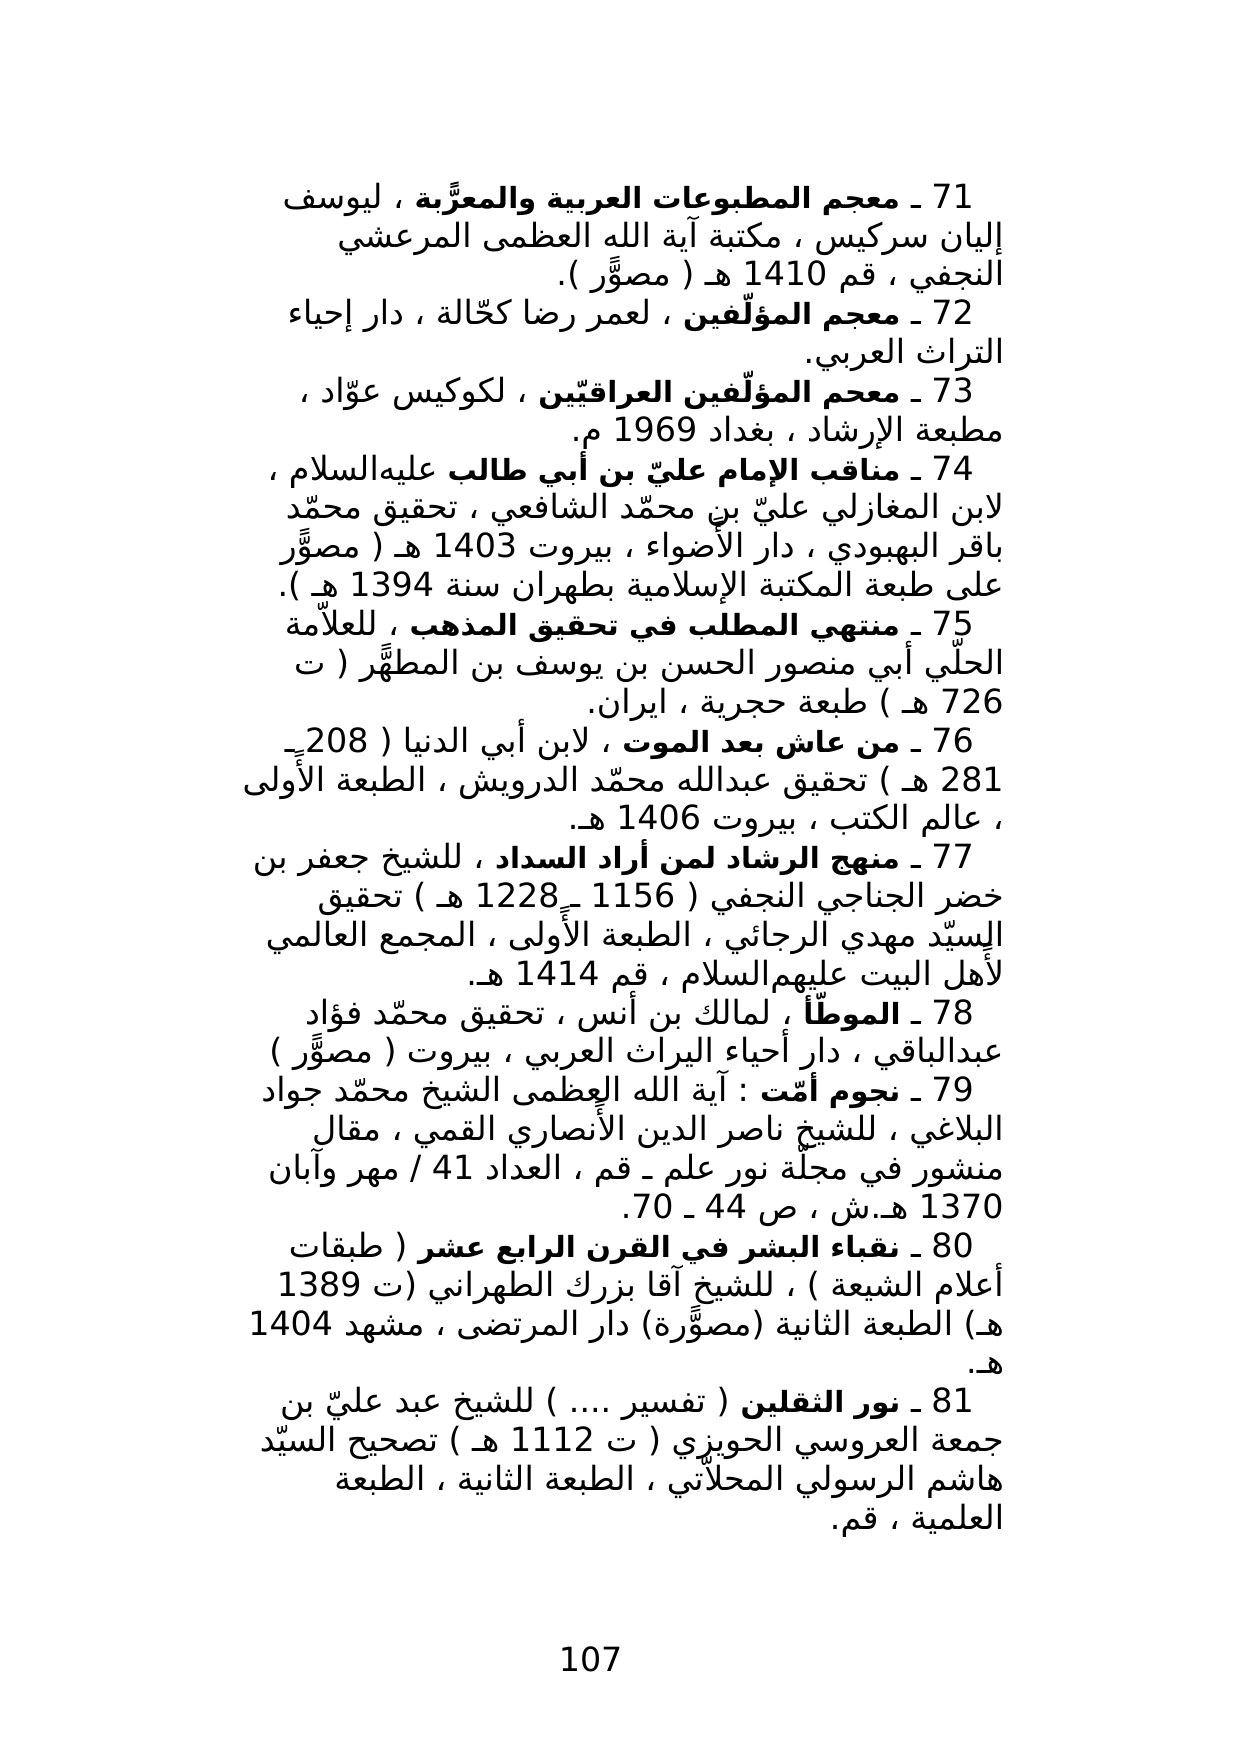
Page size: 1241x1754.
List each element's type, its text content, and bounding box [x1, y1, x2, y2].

text 77 ـ منهج الرشاد لمن أراد السداد ، للشيخ جعفر بن خضر الجناجي النجفي ( 1156 ـ 1228 هـ ) تحقيق السيّد مهدي الرجائي ، الطبعة الأًولى ، المجمع العالمي لأًهل البيت عليهم‌السلام ، قم 1414 هـ. [236, 838, 1004, 993]
text 78 ـ الموطّأ ، لمالك بن أنس ، تحقيق محمّد فؤاد عبدالباقي ، دار أحياء اليراث العربي ، بيروت ( مصوًّر ) [236, 993, 1004, 1071]
text 72 ـ معجم المؤلّفين ، لعمر رضا كحّالة ، دار إحياء التراث العربي. [236, 294, 1004, 371]
text 76 ـ من عاش بعد الموت ، لابن أبي الدنيا ( 208 ـ 281 هـ ) تحقيق عبدالله محمّد الدرويش ، الطبعة الأًولى ، عالم الكتب ، بيروت 1406 هـ. [236, 721, 1004, 838]
text 79 ـ نجوم أمّت : آية الله العظمى الشيخ محمّد جواد البلاغي ، للشيخ ناصر الدين الأًنصاري القمي ، مقال منشور في مجلّة نور علم ـ قم ، العداد 41 / مهر وآبان 1370 هـ.ش ، ص 44 ـ 70. [236, 1071, 1004, 1226]
text 75 ـ منتهي المطلب في تحقيق المذهب ، للعلاّمة الحلّي أبي منصور الحسن بن يوسف بن المطهًّر ( ت 726 هـ ) طبعة حجرية ، ايران. [236, 604, 1004, 721]
text 74 ـ مناقب الإمام عليّ بن أبي طالب عليه‌السلام ، لابن المغازلي عليّ بن محمّد الشافعي ، تحقيق محمّد باقر البهبودي ، دار الأًضواء ، بيروت 1403 هـ ( مصوًّر على طبعة المكتبة الإسلامية بطهران سنة 1394 هـ ). [236, 449, 1004, 604]
text 80 ـ نقباء البشر في القرن الرابع عشر ( طبقات أعلام الشيعة ) ، للشيخ آقا بزرك الطهراني (ت 1389 هـ) الطبعة الثانية (مصوًّرة) دار المرتضى ، مشهد 1404 هـ. [236, 1226, 1004, 1382]
text 71 ـ معجم المطبوعات العربية والمعرًّبة ، ليوسف إليان سركيس ، مكتبة آية الله العظمى المرعشي النجفي ، قم 1410 هـ ( مصوًّر ). [236, 177, 1004, 294]
text 81 ـ نور الثقلين ( تفسير .... ) للشيخ عبد عليّ بن جمعة العروسي الحويزي ( ت 1112 هـ ) تصحيح السيّد هاشم الرسولي المحلاّتي ، الطبعة الثانية ، الطبعة العلمية ، قم. [236, 1382, 1004, 1537]
text 73 ـ معحم المؤلّفين العراقيّين ، لكوكيس عوّاد ، مطبعة الإرشاد ، بغداد 1969 م. [236, 371, 1004, 449]
